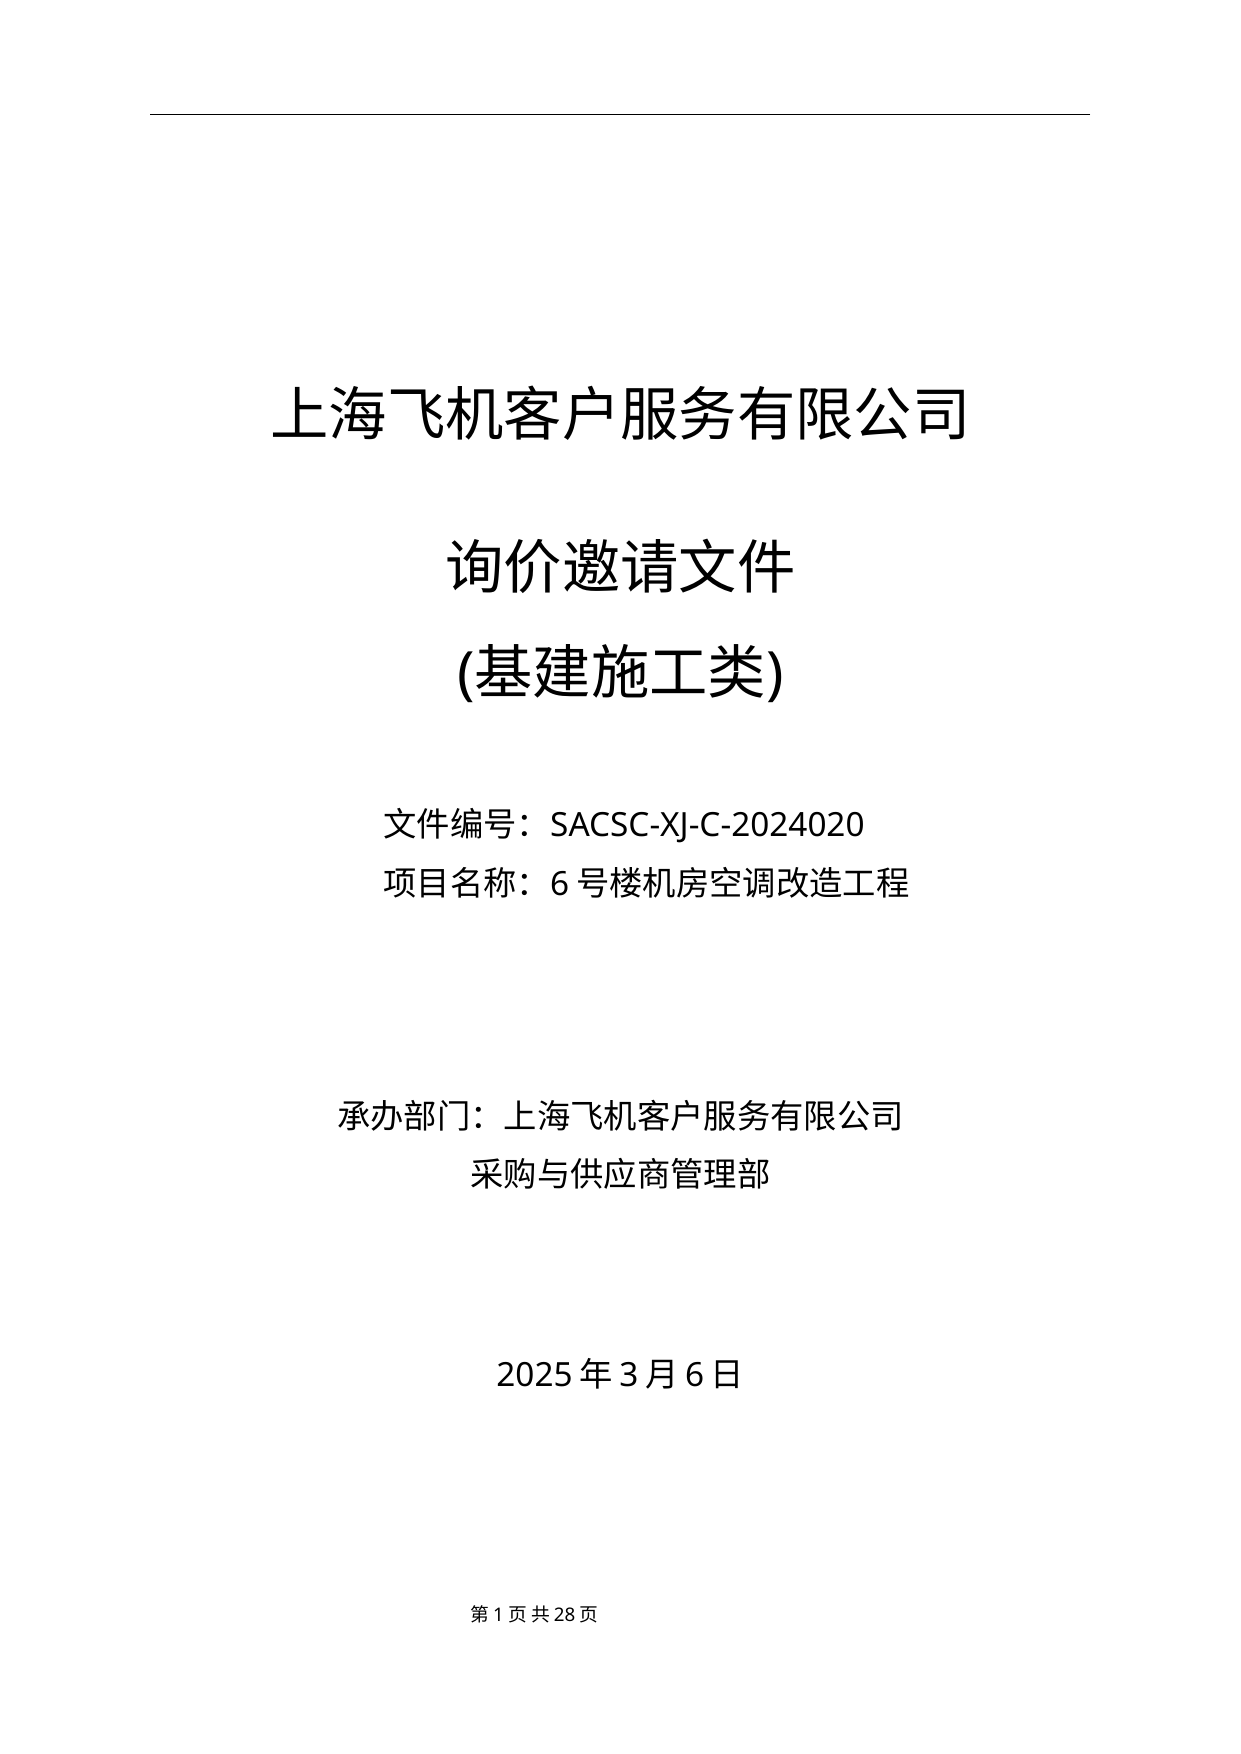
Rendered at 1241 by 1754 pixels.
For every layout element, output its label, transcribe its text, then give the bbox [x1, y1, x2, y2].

text 项目名称：6号楼机房空调改造工程 [150, 848, 1090, 907]
text 上海飞机客户服务有限公司 [150, 368, 1090, 452]
text 承办部门：上海飞机客户服务有限公司 [150, 1082, 1090, 1140]
text 文件编号：SACSC-XJ-C-2024020 [150, 790, 1090, 848]
text (基建施工类) [150, 626, 1090, 711]
text 2025年3月6日 [150, 1348, 1090, 1396]
text 询价邀请文件 [150, 520, 1090, 605]
text 采购与供应商管理部 [150, 1140, 1090, 1198]
